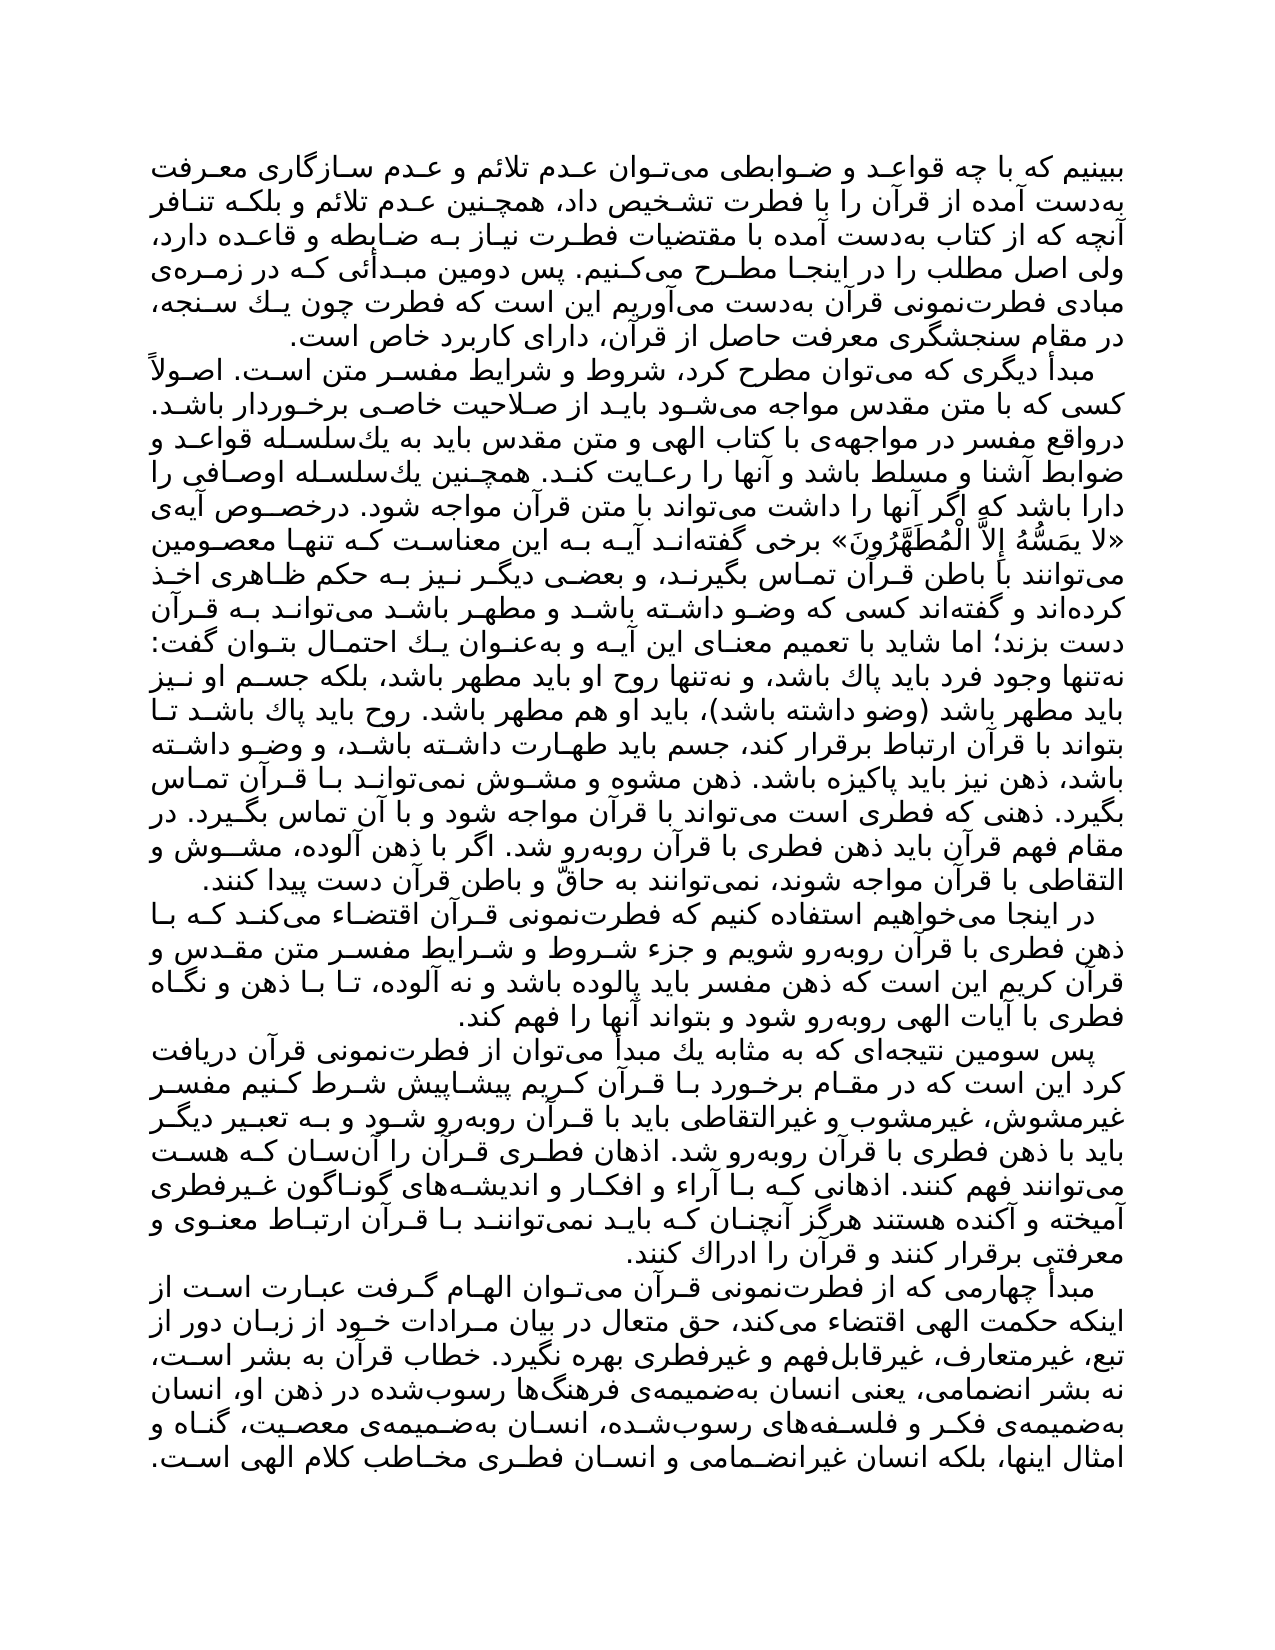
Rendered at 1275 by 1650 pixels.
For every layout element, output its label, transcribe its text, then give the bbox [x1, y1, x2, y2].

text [150, 150, 1125, 354]
text در اینجا می‌خواهیم استفاده كنیم كه فطرت‌نمونی قرآن اقتضاء می‌كند كه با ذهن فطری با قرآن روبه‌رو شویم و جزء شروط و شرایط مفسر متن مقدس و قرآن كریم این است كه ذهن مفسر باید پالوده باشد و نه آلوده، تا با ذهن و نگاه فطری با آیات الهی روبه‌رو شود و بتواند آنها را فهم كند. [150, 897, 1125, 1033]
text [150, 1271, 1125, 1474]
text پس سومین نتیجه‌ای كه به مثابه یك مبدأ می‌توان از فطرت‌نمونی قرآن دریافت كرد این است كه در مقام برخورد با قرآن كریم پیشاپیش شرط كنیم مفسر غیرمشوش، غیرمشوب و غیرالتقاطی باید با قرآن روبه‌رو شود و به تعبیر دیگر باید با ذهن فطری با قرآن روبه‌رو شد. اذهان فطری قرآن را آن‌سان كه هست می‌توانند فهم كنند. اذهانی كه با آراء و افكار و اندیشه‌های گوناگون غیرفطری آمیخته و آكنده هستند هرگز آنچنان كه باید نمی‌توانند با قرآن ارتباط معنوی و معرفتی برقرار كنند و قرآن را ادراك كنند. [150, 1033, 1125, 1271]
text مبدأ دیگری كه می‌توان مطرح كرد، شروط و شرایط مفسر متن است. اصولاً كسی كه با متن مقدس مواجه می‌شود باید از صلاحیت خاصی برخوردار باشد. درواقع مفسر در مواجهه‌ی با كتاب الهی و متن مقدس باید به یك‌سلسله قواعد و ضوابط آشنا و مسلط باشد و آنها را رعایت كند. همچنین یك‌سلسله اوصافی را دارا باشد كه اگر آنها را داشت می‌تواند با متن قرآن مواجه شود. درخصوص آیه‌ی «لا یمَسُّهُ إِلاَّ الْمُطَهَّرُونَ» برخی گفته‌اند آیه به این معناست كه تنها معصومین می‌توانند با باطن قرآن تماس بگیرند، و بعضی دیگر نیز به حكم ظاهری اخذ كرده‌اند و گفته‌اند كسی كه وضو داشته باشد و مطهر باشد می‌تواند به قرآن دست بزند؛ اما شاید با تعمیم معنای این آیه و به‌عنوان یك احتمال بتوان گفت: نه‌تنها وجود فرد باید پاك باشد، و نه‌تنها روح او باید مطهر باشد، بلكه جسم او نیز باید مطهر باشد (وضو داشته باشد)، باید او هم مطهر باشد. روح باید پاك باشد تا بتواند با قرآن ارتباط برقرار كند، جسم باید طهارت داشته باشد، و وضو داشته باشد، ذهن نیز باید پاكیزه باشد. ذهن مشوه و مشوش نمی‌تواند با قرآن تماس بگیرد. ذهنی كه فطری است می‌تواند با قرآن مواجه شود و با آن تماس بگیرد. در مقام فهم قرآن باید ذهن فطری با قرآن روبه‌رو شد. اگر با ذهن آلوده، مشوش و التقاطی با قرآن مواجه شوند، نمی‌توانند به حاقّ و باطن قرآن دست پیدا كنند. [150, 354, 1125, 897]
